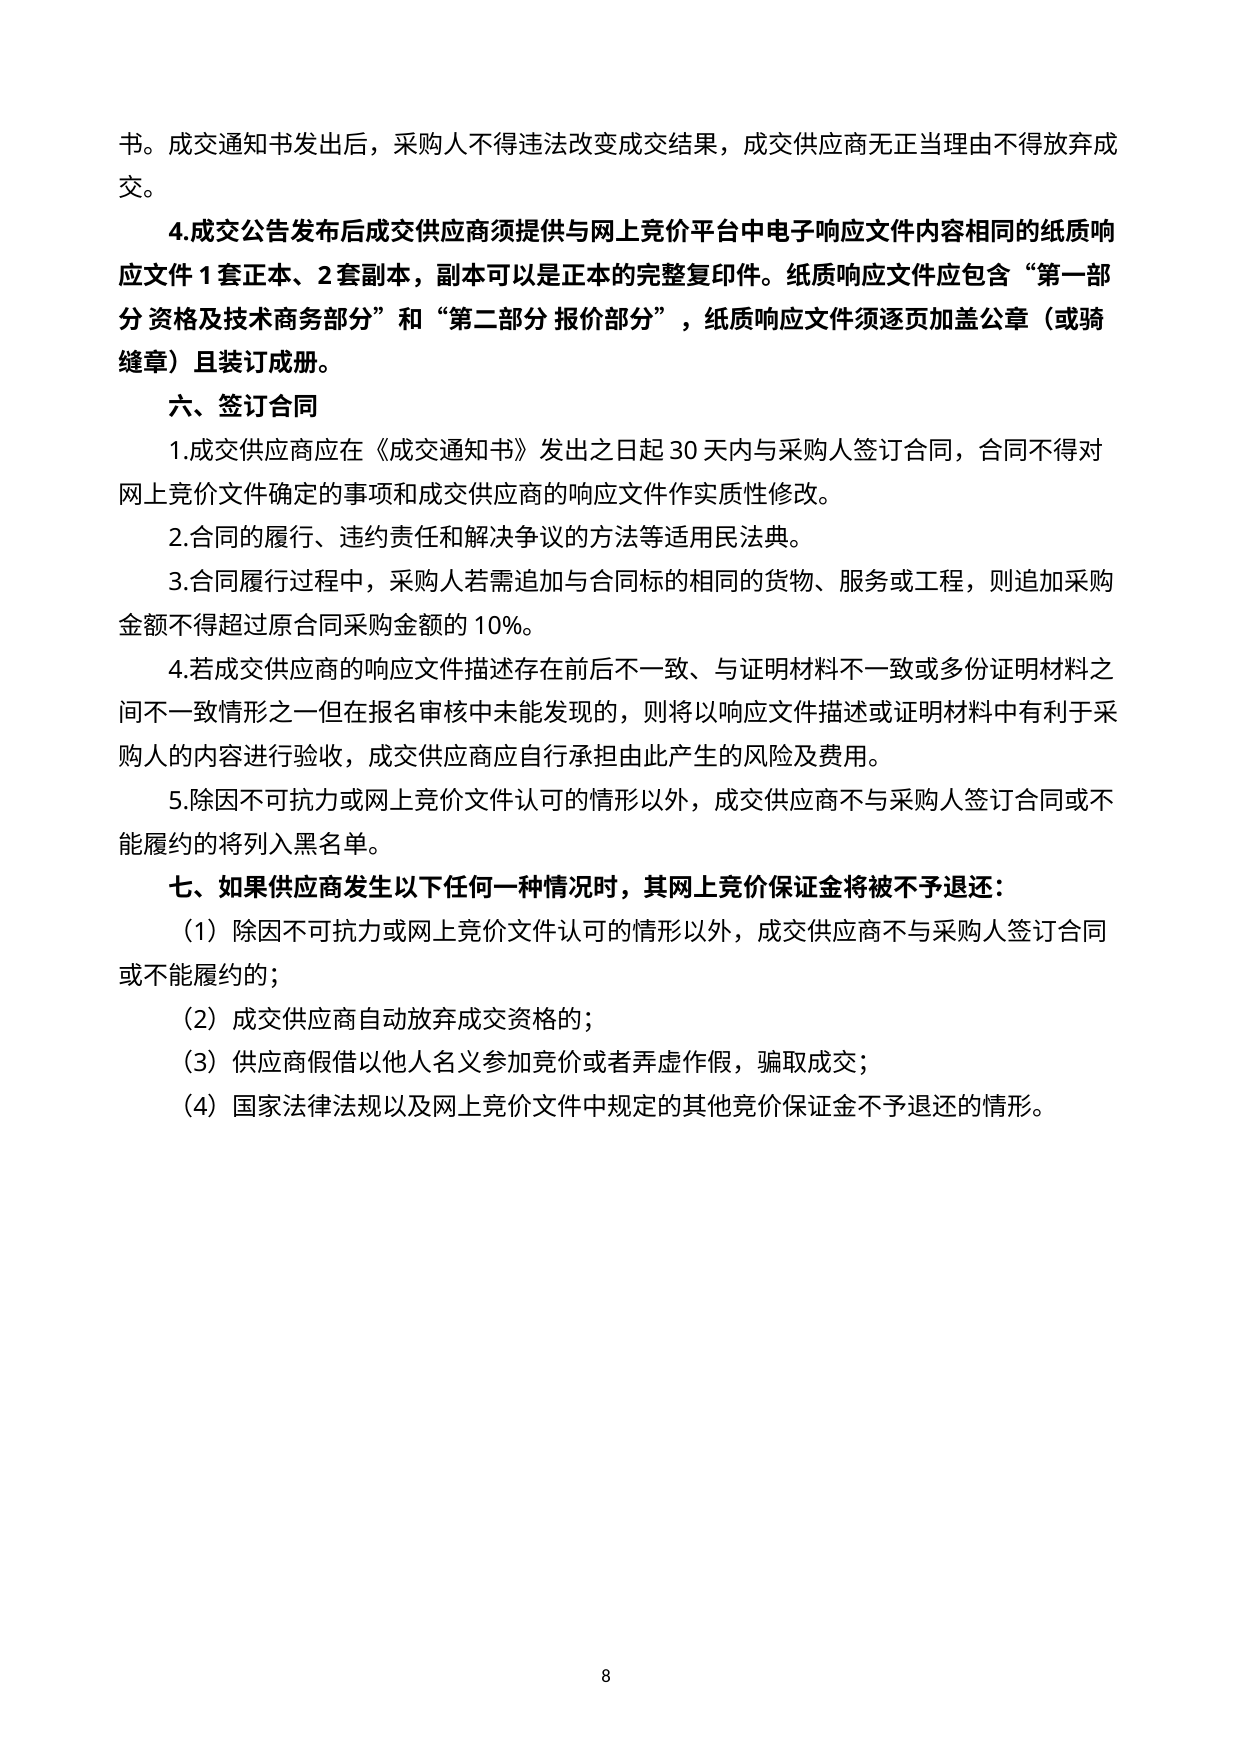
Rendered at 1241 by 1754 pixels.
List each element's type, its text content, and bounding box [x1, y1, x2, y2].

text （2）成交供应商自动放弃成交资格的； [118, 993, 1122, 1037]
text 3.合同履行过程中，采购人若需追加与合同标的相同的货物、服务或工程，则追加采购金额不得超过原合同采购金额的10%。 [118, 556, 1122, 643]
text 2.合同的履行、违约责任和解决争议的方法等适用民法典。 [118, 512, 1122, 556]
text 5.除因不可抗力或网上竞价文件认可的情形以外，成交供应商不与采购人签订合同或不能履约的将列入黑名单。 [118, 774, 1122, 862]
text 4.若成交供应商的响应文件描述存在前后不一致、与证明材料不一致或多份证明材料之间不一致情形之一但在报名审核中未能发现的，则将以响应文件描述或证明材料中有利于采购人的内容进行验收，成交供应商应自行承担由此产生的风险及费用。 [118, 643, 1122, 774]
text 1.成交供应商应在《成交通知书》发出之日起30天内与采购人签订合同，合同不得对网上竞价文件确定的事项和成交供应商的响应文件作实质性修改。 [118, 424, 1122, 512]
text 六、签订合同 [118, 381, 1122, 424]
text （3）供应商假借以他人名义参加竞价或者弄虚作假，骗取成交； [118, 1037, 1122, 1081]
text 4.成交公告发布后成交供应商须提供与网上竞价平台中电子响应文件内容相同的纸质响应文件1套正本、2套副本，副本可以是正本的完整复印件。纸质响应文件应包含“第一部分 资格及技术商务部分”和“第二部分 报价部分”，纸质响应文件须逐页加盖公章（或骑缝章）且装订成册。 [118, 206, 1122, 381]
text 七、如果供应商发生以下任何一种情况时，其网上竞价保证金将被不予退还： [118, 862, 1122, 906]
text （4）国家法律法规以及网上竞价文件中规定的其他竞价保证金不予退还的情形。 [118, 1081, 1122, 1124]
text （1）除因不可抗力或网上竞价文件认可的情形以外，成交供应商不与采购人签订合同或不能履约的； [118, 906, 1122, 993]
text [118, 118, 1122, 206]
